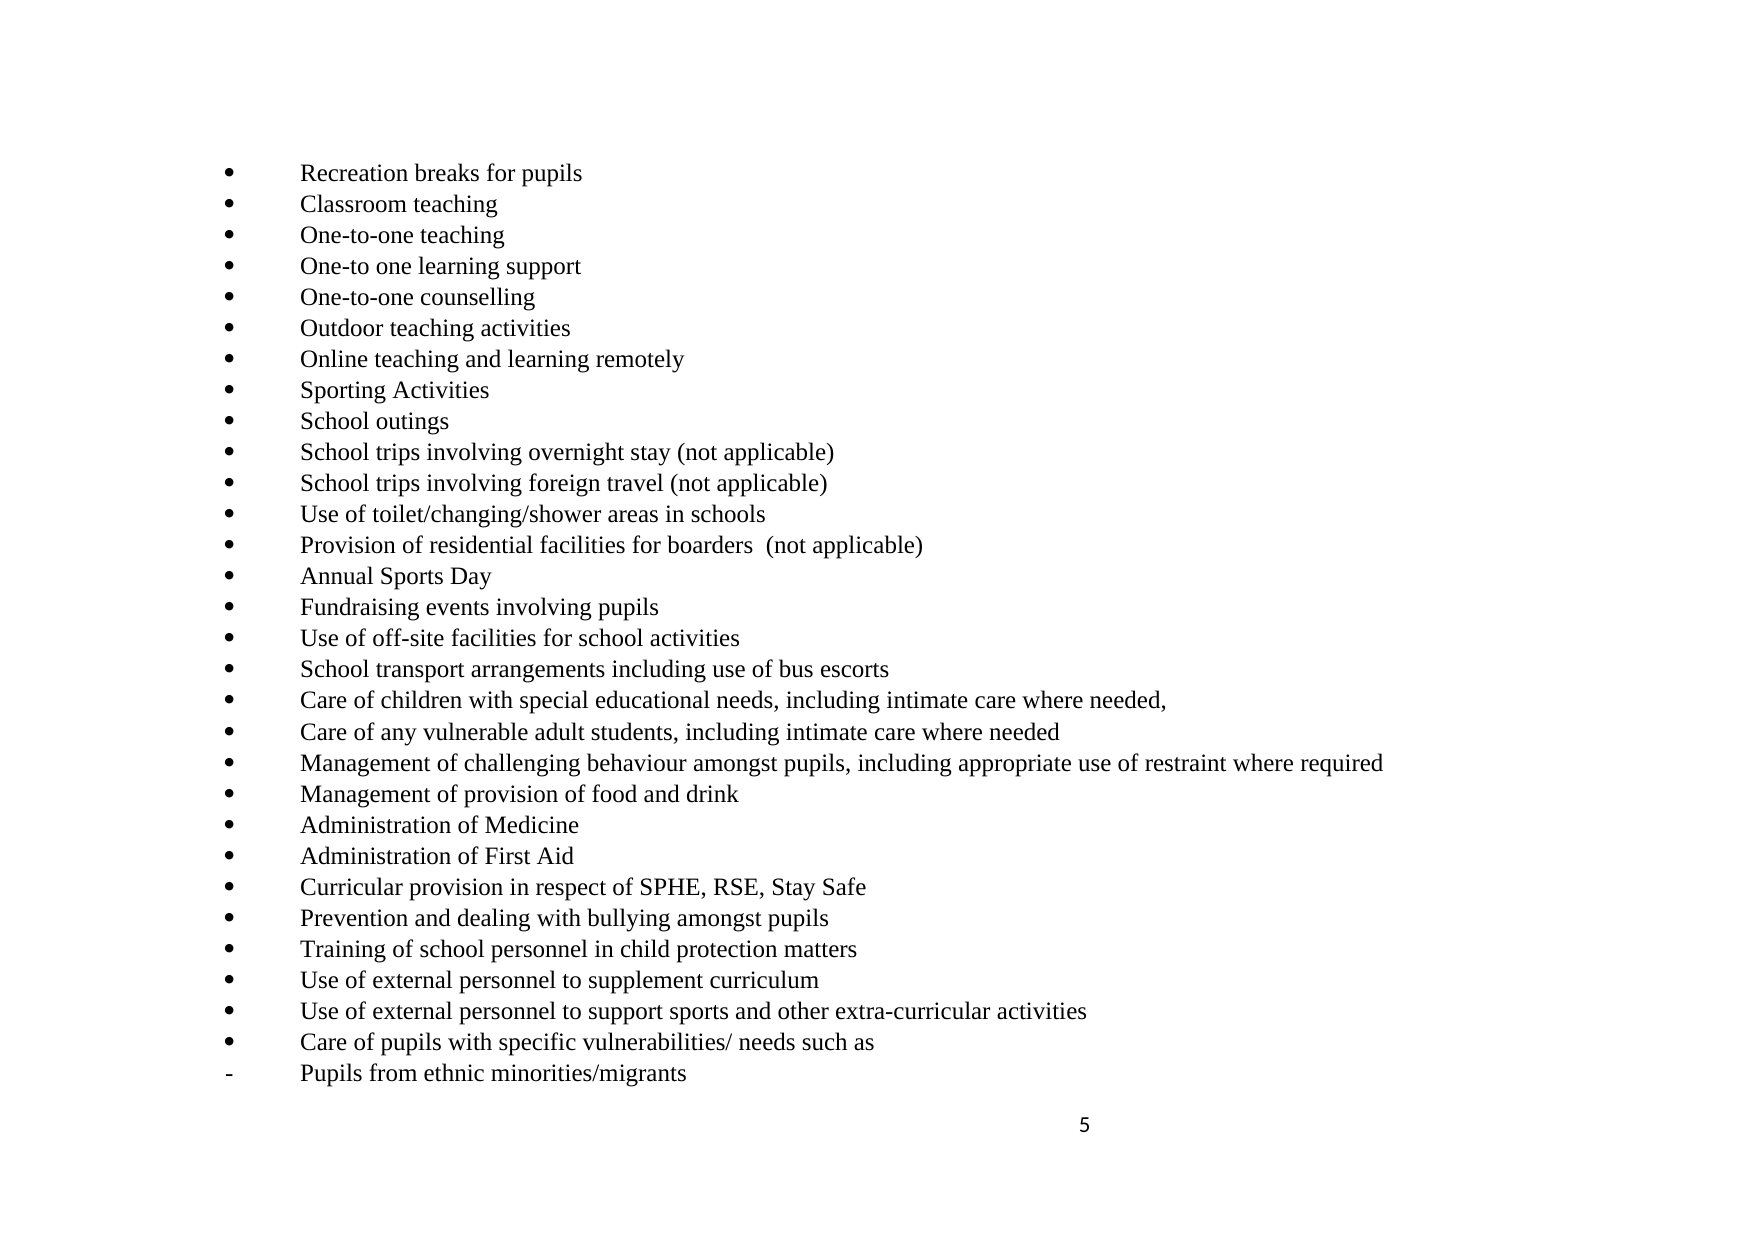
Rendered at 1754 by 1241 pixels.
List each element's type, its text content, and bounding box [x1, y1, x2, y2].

list Annual Sports Day [225, 561, 1604, 590]
list Care of any vulnerable adult students, including intimate care where needed [225, 717, 1604, 745]
list Pupils from ethnic minorities/migrants [225, 1058, 1604, 1087]
list Training of school personnel in child protection matters [225, 934, 1604, 963]
list Care of children with special educational needs, including intimate care where needed, [225, 686, 1604, 714]
list Use of off-site facilities for school activities [225, 623, 1604, 652]
list Prevention and dealing with bullying amongst pupils [225, 903, 1604, 932]
list Management of challenging behaviour amongst pupils, including appropriate use of restraint where required [225, 748, 1604, 776]
list Provision of residential facilities for boarders (not applicable) [225, 530, 1604, 559]
list Fundraising events involving pupils [225, 592, 1604, 621]
list Use of external personnel to support sports and other extra-curricular activities [225, 996, 1604, 1025]
list Use of toilet/changing/shower areas in schools [225, 499, 1604, 528]
list School outings [225, 406, 1604, 435]
list School trips involving foreign travel (not applicable) [225, 468, 1604, 497]
list One-to-one teaching [225, 220, 1604, 249]
list Administration of Medicine [225, 810, 1604, 838]
list Care of pupils with specific vulnerabilities/ needs such as [225, 1027, 1604, 1056]
list One-to one learning support [225, 251, 1604, 280]
list Recreation breaks for pupils [225, 158, 1604, 187]
list Curricular provision in respect of SPHE, RSE, Stay Safe [225, 872, 1604, 901]
list Online teaching and learning remotely [225, 344, 1604, 373]
list Management of provision of food and drink [225, 779, 1604, 807]
list School transport arrangements including use of bus escorts [225, 654, 1604, 683]
list Outdoor teaching activities [225, 313, 1604, 342]
list One-to-one counselling [225, 282, 1604, 311]
list School trips involving overnight stay (not applicable) [225, 437, 1604, 466]
list Administration of First Aid [225, 841, 1604, 869]
list Use of external personnel to supplement curriculum [225, 965, 1604, 994]
list Sporting Activities [225, 375, 1604, 404]
list Classroom teaching [225, 189, 1604, 218]
